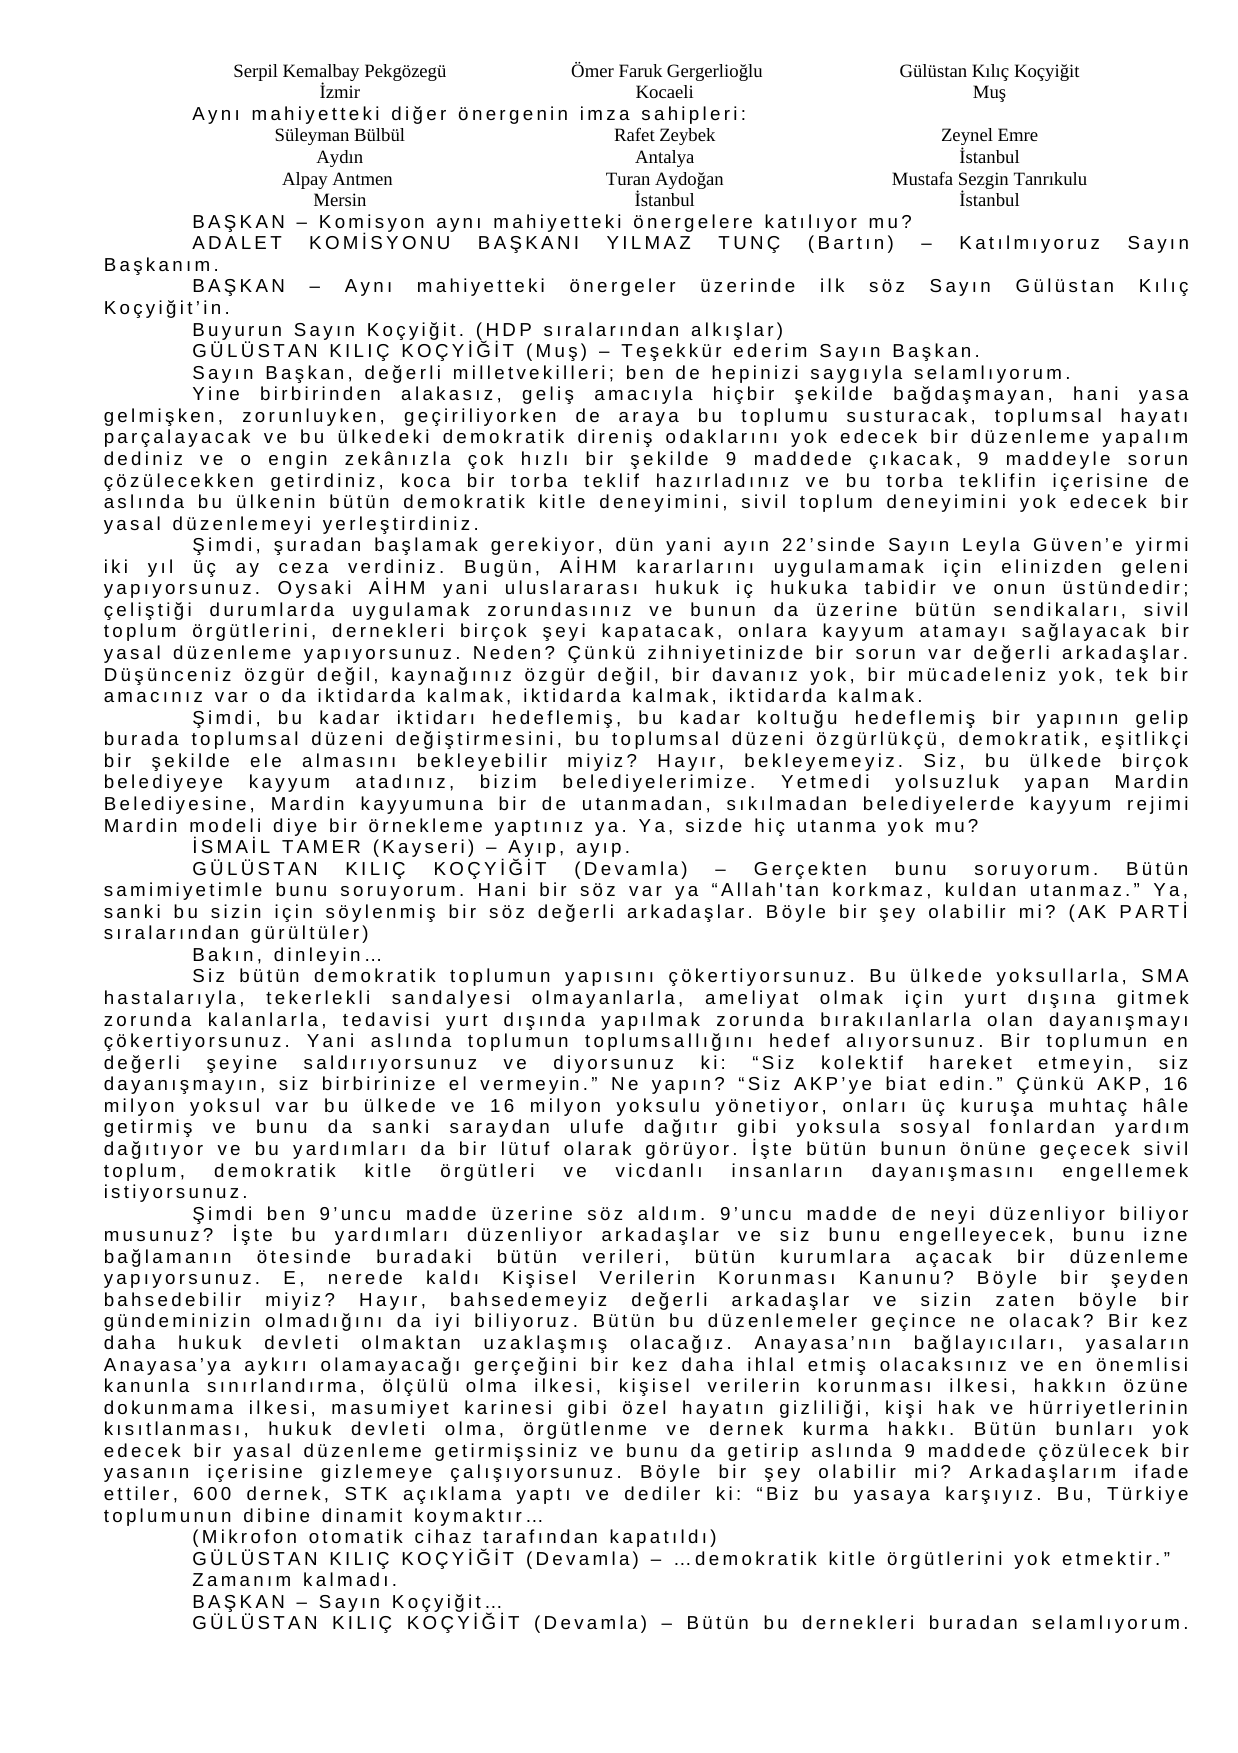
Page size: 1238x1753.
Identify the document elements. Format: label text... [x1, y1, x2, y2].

text Süleyman Bülbül Rafet Zeybek Zeynel Emre [103, 124, 1190, 146]
text BAŞKAN – Aynı mahiyetteki önergeler üzerinde ilk söz Sayın Gülüstan Kılıç Koçyiğit’in. [103, 275, 1190, 318]
text Zamanım kalmadı. [103, 1569, 1190, 1591]
text Aydın Antalya İstanbul [103, 146, 1190, 167]
text Şimdi ben 9’uncu madde üzerine söz aldım. 9’uncu madde de neyi düzenliyor biliyor musunuz? İşte bu yardımları düzenliyor arkadaşlar ve siz bunu engelleyecek, bunu izne bağlamanın ötesinde buradaki bütün verileri, bütün kurumlara açacak bir düzenleme yapıyorsunuz. E, nerede kaldı Kişisel Verilerin Korunması Kanunu? Böyle bir şeyden bahsedebilir miyiz? Hayır, bahsedemeyiz değerli arkadaşlar ve sizin zaten böyle bir gündeminizin olmadığını da iyi biliyoruz. Bütün bu düzenlemeler geçince ne olacak? Bir kez daha hukuk devleti olmaktan uzaklaşmış olacağız. Anayasa’nın bağlayıcıları, yasaların Anayasa’ya aykırı olamayacağı gerçeğini bir kez daha ihlal etmiş olacaksınız ve en önemlisi kanunla sınırlandırma, ölçülü olma ilkesi, kişisel verilerin korunması ilkesi, hakkın özüne dokunmama ilkesi, masumiyet karinesi gibi özel hayatın gizliliği, kişi hak ve hürriyetlerinin kısıtlanması, hukuk devleti olma, örgütlenme ve dernek kurma hakkı. Bütün bunları yok edecek bir yasal düzenleme getirmişsiniz ve bunu da getirip aslında 9 maddede çözülecek bir yasanın içerisine gizlemeye çalışıyorsunuz. Böyle bir şey olabilir mi? Arkadaşlarım ifade ettiler, 600 dernek, STK açıklama yaptı ve dediler ki: “Biz bu yasaya karşıyız. Bu, Türkiye toplumunun dibine dinamit koymaktır… [103, 1202, 1190, 1526]
text İzmir Kocaeli Muş [103, 81, 1190, 103]
text Şimdi, bu kadar iktidarı hedeflemiş, bu kadar koltuğu hedeflemiş bir yapının gelip burada toplumsal düzeni değiştirmesini, bu toplumsal düzeni özgürlükçü, demokratik, eşitlikçi bir şekilde ele almasını bekleyebilir miyiz? Hayır, bekleyemeyiz. Siz, bu ülkede birçok belediyeye kayyum atadınız, bizim belediyelerimize. Yetmedi yolsuzluk yapan Mardin Belediyesine, Mardin kayyumuna bir de utanmadan, sıkılmadan belediyelerde kayyum rejimi Mardin modeli diye bir örnekleme yaptınız ya. Ya, sizde hiç utanma yok mu? [103, 707, 1190, 836]
text İSMAİL TAMER (Kayseri) – Ayıp, ayıp. [103, 836, 1190, 857]
text ADALET KOMİSYONU BAŞKANI YILMAZ TUNÇ (Bartın) – Katılmıyoruz Sayın Başkanım. [103, 232, 1190, 275]
text Alpay Antmen Turan Aydoğan Mustafa Sezgin Tanrıkulu [103, 167, 1190, 189]
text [103, 1612, 1190, 1634]
text Sayın Başkan, değerli milletvekilleri; ben de hepinizi saygıyla selamlıyorum. [103, 362, 1190, 383]
text GÜLÜSTAN KILIÇ KOÇYİĞİT (Devamla) – Gerçekten bunu soruyorum. Bütün samimiyetimle bunu soruyorum. Hani bir söz var ya “Allah'tan korkmaz, kuldan utanmaz.” Ya, sanki bu sizin için söylenmiş bir söz değerli arkadaşlar. Böyle bir şey olabilir mi? (AK PARTİ sıralarından gürültüler) [103, 857, 1190, 944]
text Serpil Kemalbay Pekgözegü Ömer Faruk Gergerlioğlu Gülüstan Kılıç Koçyiğit [103, 60, 1190, 81]
text Siz bütün demokratik toplumun yapısını çökertiyorsunuz. Bu ülkede yoksullarla, SMA hastalarıyla, tekerlekli sandalyesi olmayanlarla, ameliyat olmak için yurt dışına gitmek zorunda kalanlarla, tedavisi yurt dışında yapılmak zorunda bırakılanlarla olan dayanışmayı çökertiyorsunuz. Yani aslında toplumun toplumsallığını hedef alıyorsunuz. Bir toplumun en değerli şeyine saldırıyorsunuz ve diyorsunuz ki: “Siz kolektif hareket etmeyin, siz dayanışmayın, siz birbirinize el vermeyin.” Ne yapın? “Siz AKP’ye biat edin.” Çünkü AKP, 16 milyon yoksul var bu ülkede ve 16 milyon yoksulu yönetiyor, onları üç kuruşa muhtaç hâle getirmiş ve bunu da sanki saraydan ulufe dağıtır gibi yoksula sosyal fonlardan yardım dağıtıyor ve bu yardımları da bir lütuf olarak görüyor. İşte bütün bunun önüne geçecek sivil toplum, demokratik kitle örgütleri ve vicdanlı insanların dayanışmasını engellemek istiyorsunuz. [103, 965, 1190, 1202]
text BAŞKAN – Komisyon aynı mahiyetteki önergelere katılıyor mu? [103, 211, 1190, 232]
text GÜLÜSTAN KILIÇ KOÇYİĞİT (Muş) – Teşekkür ederim Sayın Başkan. [103, 340, 1190, 362]
text BAŞKAN – Sayın Koçyiğit… [103, 1591, 1190, 1612]
text Şimdi, şuradan başlamak gerekiyor, dün yani ayın 22’sinde Sayın Leyla Güven’e yirmi iki yıl üç ay ceza verdiniz. Bugün, AİHM kararlarını uygulamamak için elinizden geleni yapıyorsunuz. Oysaki AİHM yani uluslararası hukuk iç hukuka tabidir ve onun üstündedir; çeliştiği durumlarda uygulamak zorundasınız ve bunun da üzerine bütün sendikaları, sivil toplum örgütlerini, dernekleri birçok şeyi kapatacak, onlara kayyum atamayı sağlayacak bir yasal düzenleme yapıyorsunuz. Neden? Çünkü zihniyetinizde bir sorun var değerli arkadaşlar. Düşünceniz özgür değil, kaynağınız özgür değil, bir davanız yok, bir mücadeleniz yok, tek bir amacınız var o da iktidarda kalmak, iktidarda kalmak, iktidarda kalmak. [103, 534, 1190, 707]
text Bakın, dinleyin… [103, 944, 1190, 965]
text Yine birbirinden alakasız, geliş amacıyla hiçbir şekilde bağdaşmayan, hani yasa gelmişken, zorunluyken, geçiriliyorken de araya bu toplumu susturacak, toplumsal hayatı parçalayacak ve bu ülkedeki demokratik direniş odaklarını yok edecek bir düzenleme yapalım dediniz ve o engin zekânızla çok hızlı bir şekilde 9 maddede çıkacak, 9 maddeyle sorun çözülecekken getirdiniz, koca bir torba teklif hazırladınız ve bu torba teklifin içerisine de aslında bu ülkenin bütün demokratik kitle deneyimini, sivil toplum deneyimini yok edecek bir yasal düzenlemeyi yerleştirdiniz. [103, 383, 1190, 534]
text GÜLÜSTAN KILIÇ KOÇYİĞİT (Devamla) – …demokratik kitle örgütlerini yok etmektir.” [103, 1547, 1190, 1569]
text Mersin İstanbul İstanbul [103, 189, 1190, 211]
text (Mikrofon otomatik cihaz tarafından kapatıldı) [103, 1526, 1190, 1547]
text Aynı mahiyetteki diğer önergenin imza sahipleri: [103, 103, 1190, 124]
text Buyurun Sayın Koçyiğit. (HDP sıralarından alkışlar) [103, 318, 1190, 340]
